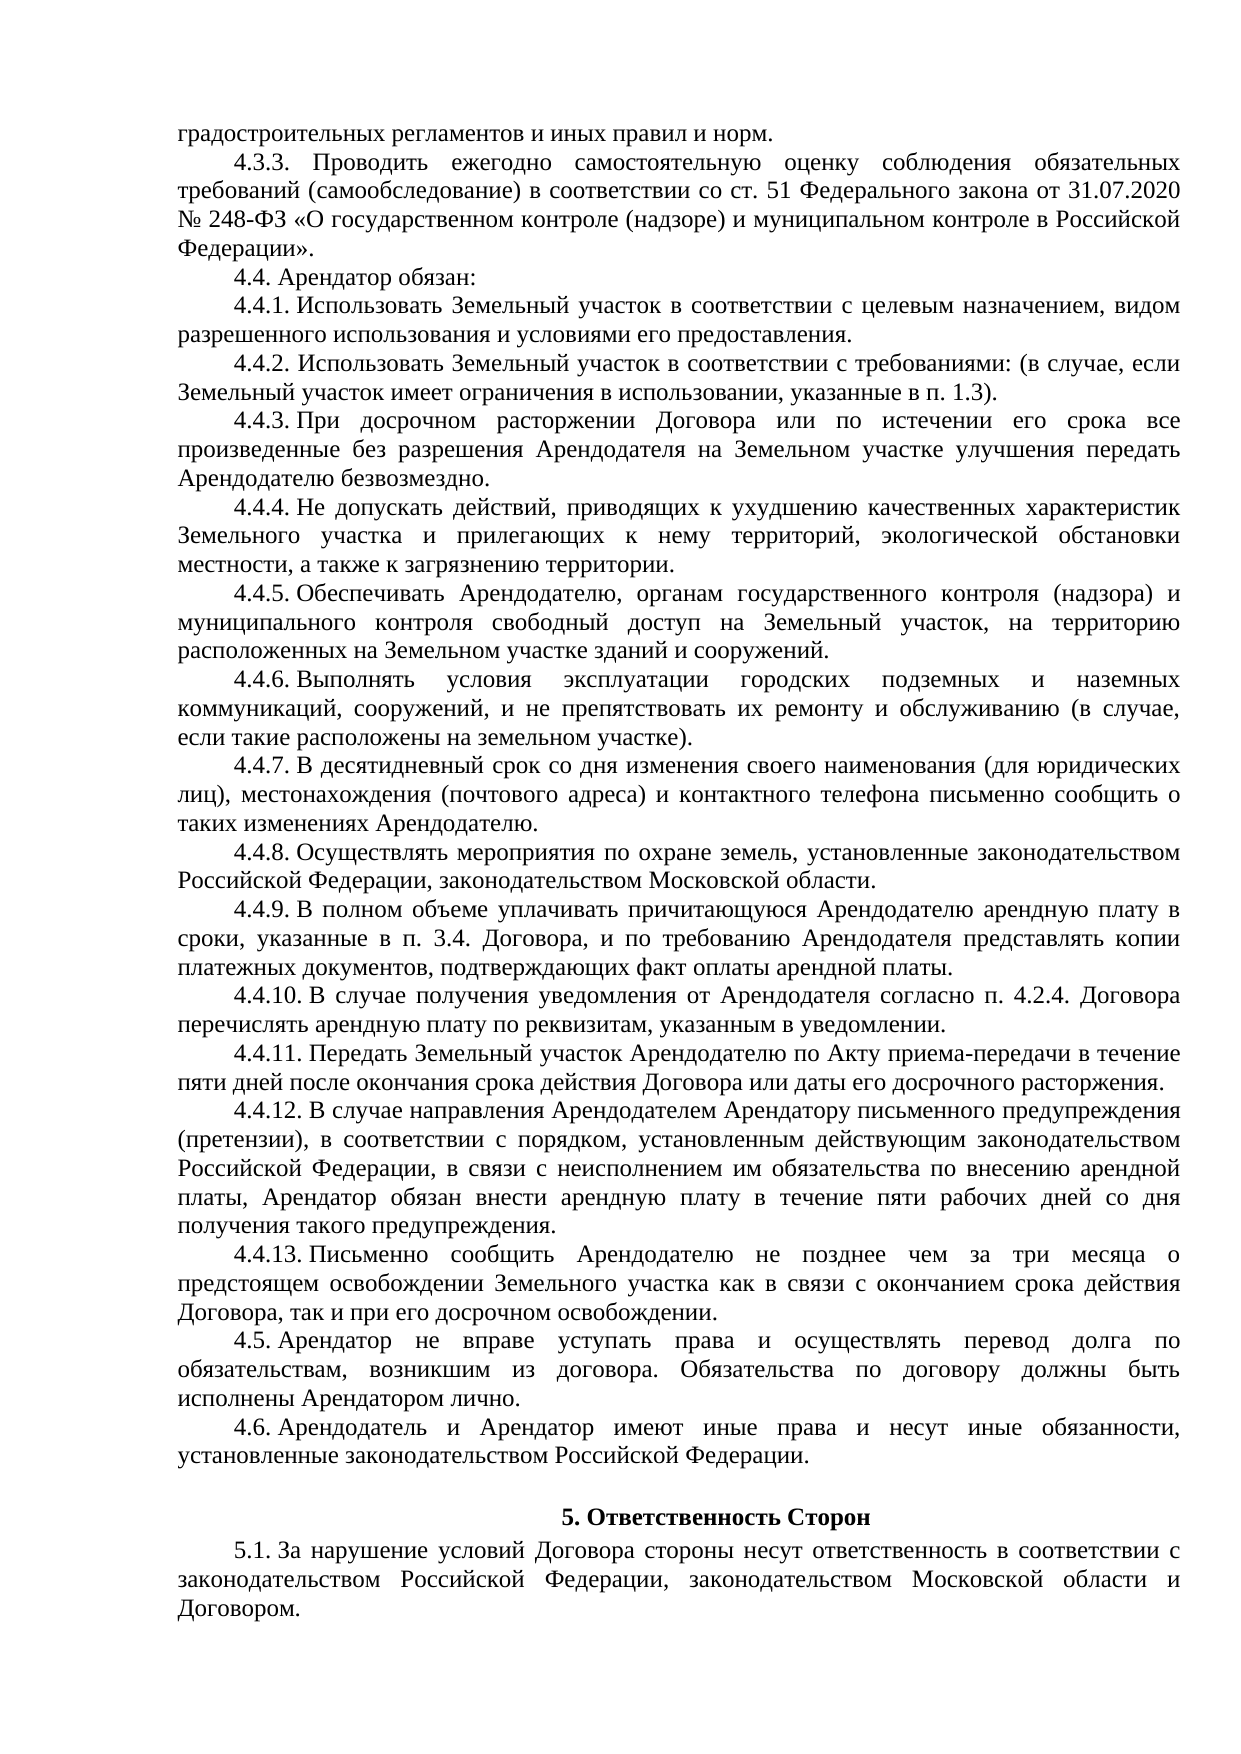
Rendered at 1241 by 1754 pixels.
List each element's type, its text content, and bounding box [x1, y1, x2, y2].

text 4.4.1. Использовать Земельный участок в соответствии с целевым назначением, видом разрешенного использования и условиями его предоставления. [177, 291, 1181, 348]
text 5. Ответственность Сторон [177, 1502, 1181, 1531]
text 4.4.4. Не допускать действий, приводящих к ухудшению качественных характеристик Земельного участка и прилегающих к нему территорий, экологической обстановки местности, а также к загрязнению территории. [177, 492, 1181, 578]
text 4.4.7. В десятидневный срок со дня изменения своего наименования (для юридических лиц), местонахождения (почтового адреса) и контактного телефона письменно сообщить о таких изменениях Арендодателю. [177, 751, 1181, 837]
text 4.4.6. Выполнять условия эксплуатации городских подземных и наземных коммуникаций, сооружений, и не препятствовать их ремонту и обслуживанию (в случае, если такие расположены на земельном участке). [177, 664, 1181, 751]
text 4.4.12. В случае направления Арендодателем Арендатору письменного предупреждения (претензии), в соответствии с порядком, установленным действующим законодательством Российской Федерации, в связи с неисполнением им обязательства по внесению арендной платы, Арендатор обязан внести арендную плату в течение пяти рабочих дней со дня получения такого предупреждения. [177, 1096, 1181, 1239]
text 4.4. Арендатор обязан: [177, 262, 1181, 291]
text 4.6. Арендодатель и Арендатор имеют иные права и несут иные обязанности, установленные законодательством Российской Федерации. [177, 1412, 1181, 1469]
text 4.4.2. Использовать Земельный участок в соответствии с требованиями: (в случае, если Земельный участок имеет ограничения в использовании, указанные в п. 1.3). [177, 348, 1181, 406]
text 4.4.5. Обеспечивать Арендодателю, органам государственного контроля (надзора) и муниципального контроля свободный доступ на Земельный участок, на территорию расположенных на Земельном участке зданий и сооружений. [177, 578, 1181, 664]
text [177, 118, 1181, 147]
text 4.5. Арендатор не вправе уступать права и осуществлять перевод долга по обязательствам, возникшим из договора. Обязательства по договору должны быть исполнены Арендатором лично. [177, 1326, 1181, 1412]
text 4.4.10. В случае получения уведомления от Арендодателя согласно п. 4.2.4. Договора перечислять арендную плату по реквизитам, указанным в уведомлении. [177, 981, 1181, 1038]
text 5.1. За нарушение условий Договора стороны несут ответственность в соответствии с законодательством Российской Федерации, законодательством Московской области и Договором. [177, 1535, 1181, 1622]
text 4.4.9. В полном объеме уплачивать причитающуюся Арендодателю арендную плату в сроки, указанные в п. 3.4. Договора, и по требованию Арендодателя представлять копии платежных документов, подтверждающих факт оплаты арендной платы. [177, 894, 1181, 981]
text 4.4.13. Письменно сообщить Арендодателю не позднее чем за три месяца о предстоящем освобождении Земельного участка как в связи с окончанием срока действия Договора, так и при его досрочном освобождении. [177, 1239, 1181, 1326]
text 4.4.8. Осуществлять мероприятия по охране земель, установленные законодательством Российской Федерации, законодательством Московской области. [177, 837, 1181, 894]
text 4.4.3. При досрочном расторжении Договора или по истечении его срока все произведенные без разрешения Арендодателя на Земельном участке улучшения передать Арендодателю безвозмездно. [177, 406, 1181, 492]
text 4.4.11. Передать Земельный участок Арендодателю по Акту приема-передачи в течение пяти дней после окончания срока действия Договора или даты его досрочного расторжения. [177, 1038, 1181, 1096]
text 4.3.3. Проводить ежегодно самостоятельную оценку соблюдения обязательных требований (самообследование) в соответствии со ст. 51 Федерального закона от 31.07.2020 № 248-ФЗ «О государственном контроле (надзоре) и муниципальном контроле в Российской Федерации». [177, 147, 1181, 262]
